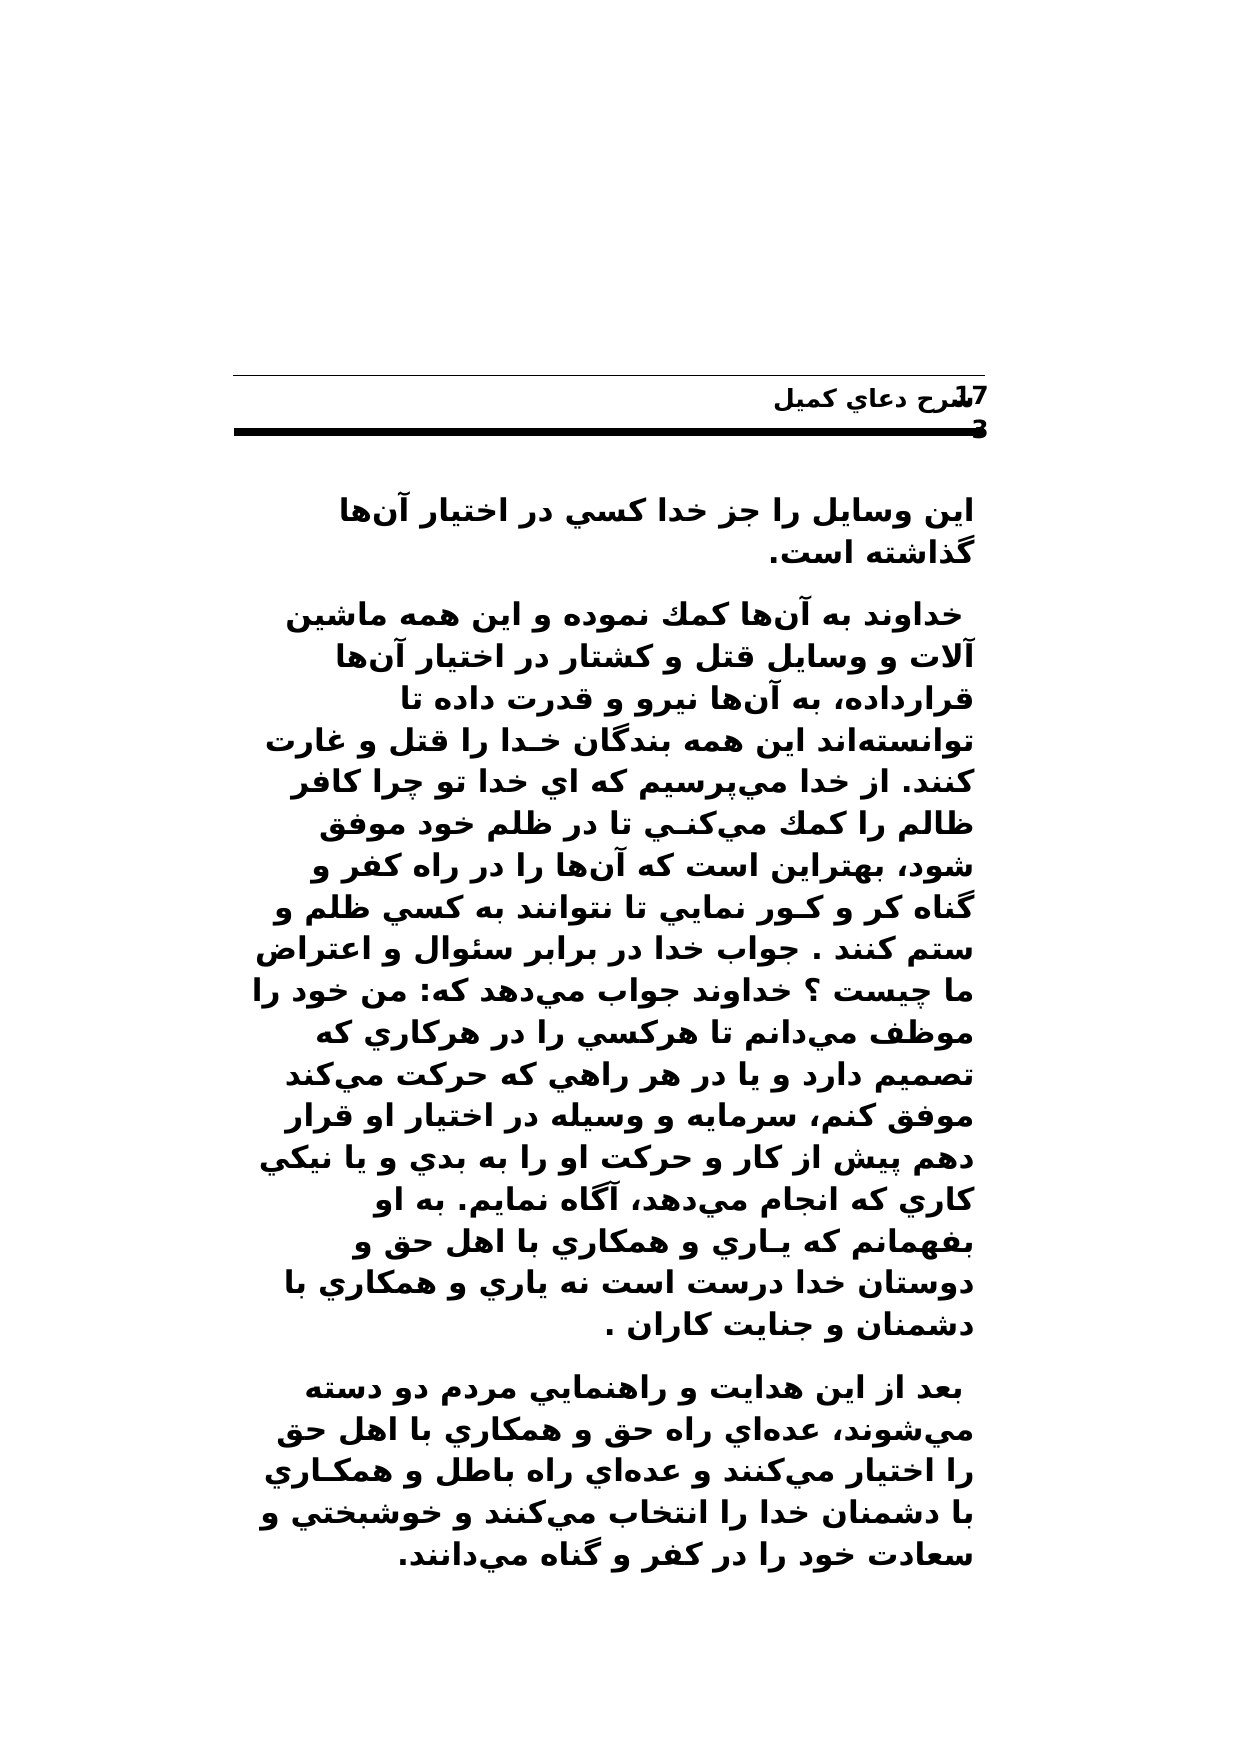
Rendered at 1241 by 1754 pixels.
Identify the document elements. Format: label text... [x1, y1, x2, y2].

text خداوند به‌ آن‌ها كمك‌ نموده‌ و اين‌ همه‌ ماشين‌ آلات‌ و وسايل‌ قتل‌ و كشتار در اختيار آن‌ها قرارداده‌، به‌ آن‌ها نيرو و قدرت‌ داده‌ تا توانسته‌اند اين‌ همه‌ بندگان‌ خـدا را قتل‌ و غارت‌ كنند. از خدا مي‌پرسيم‌ كه‌ اي‌ خدا تو چرا كافر ظالم‌ را كمك‌ مي‌كنـي‌ تا در ظلم‌ خود موفق‌ شود، بهتراين‌ است‌ كه‌ آن‌ها را در راه‌ كفر و گناه‌ كر و كـور نمايي‌ تا نتوانند به‌ كسي‌ ظلم‌ و ستم‌ كنند . جواب‌ خدا در برابر سئوال‌ و اعتراض‌ ما چيست‌ ؟ خداوند جواب‌ مي‌دهد كه‌: من‌ خود را موظف‌ مي‌دانم‌ تا هركسي‌ را در هركاري‌ كه‌ تصميم‌ دارد و يا در هر راهي‌ كه‌ حركت‌ مي‌كند موفق‌ كنم‌، سرمايه‌ و وسيله‌ در اختيار او قرار دهم‌ پيش‌ از كار و حركت‌ او را به‌ بدي‌ و يا نيكي‌ كاري‌ كه‌ انجام‌ مي‌دهد، آگاه‌ نمايم‌. به‌ او بفهمانم‌ كه‌ يـاري‌ و همكاري‌ با اهل‌ حق‌ و دوستان‌ خدا درست‌ است‌ نه‌ ياري‌ و همکاري‌ با دشمنان‌ و جنايت كاران . [244, 597, 974, 1343]
text بعد از اين‌ هدايت‌ و راهنمايي‌ مردم‌ دو دسته‌ مي‌شوند، عده‌اي‌ راه‌ حق‌ و همكاري‌ با اهل‌ حق‌ را اختيار مي‌كنند و عده‌اي‌ راه‌ باطل‌ و همكـاري‌ با دشمنان‌ خدا را انتخاب‌ مي‌كنند و خوشبختي‌ و سعادت‌ خود را در كفر و گناه‌ مي‌دانند. [244, 1369, 974, 1573]
